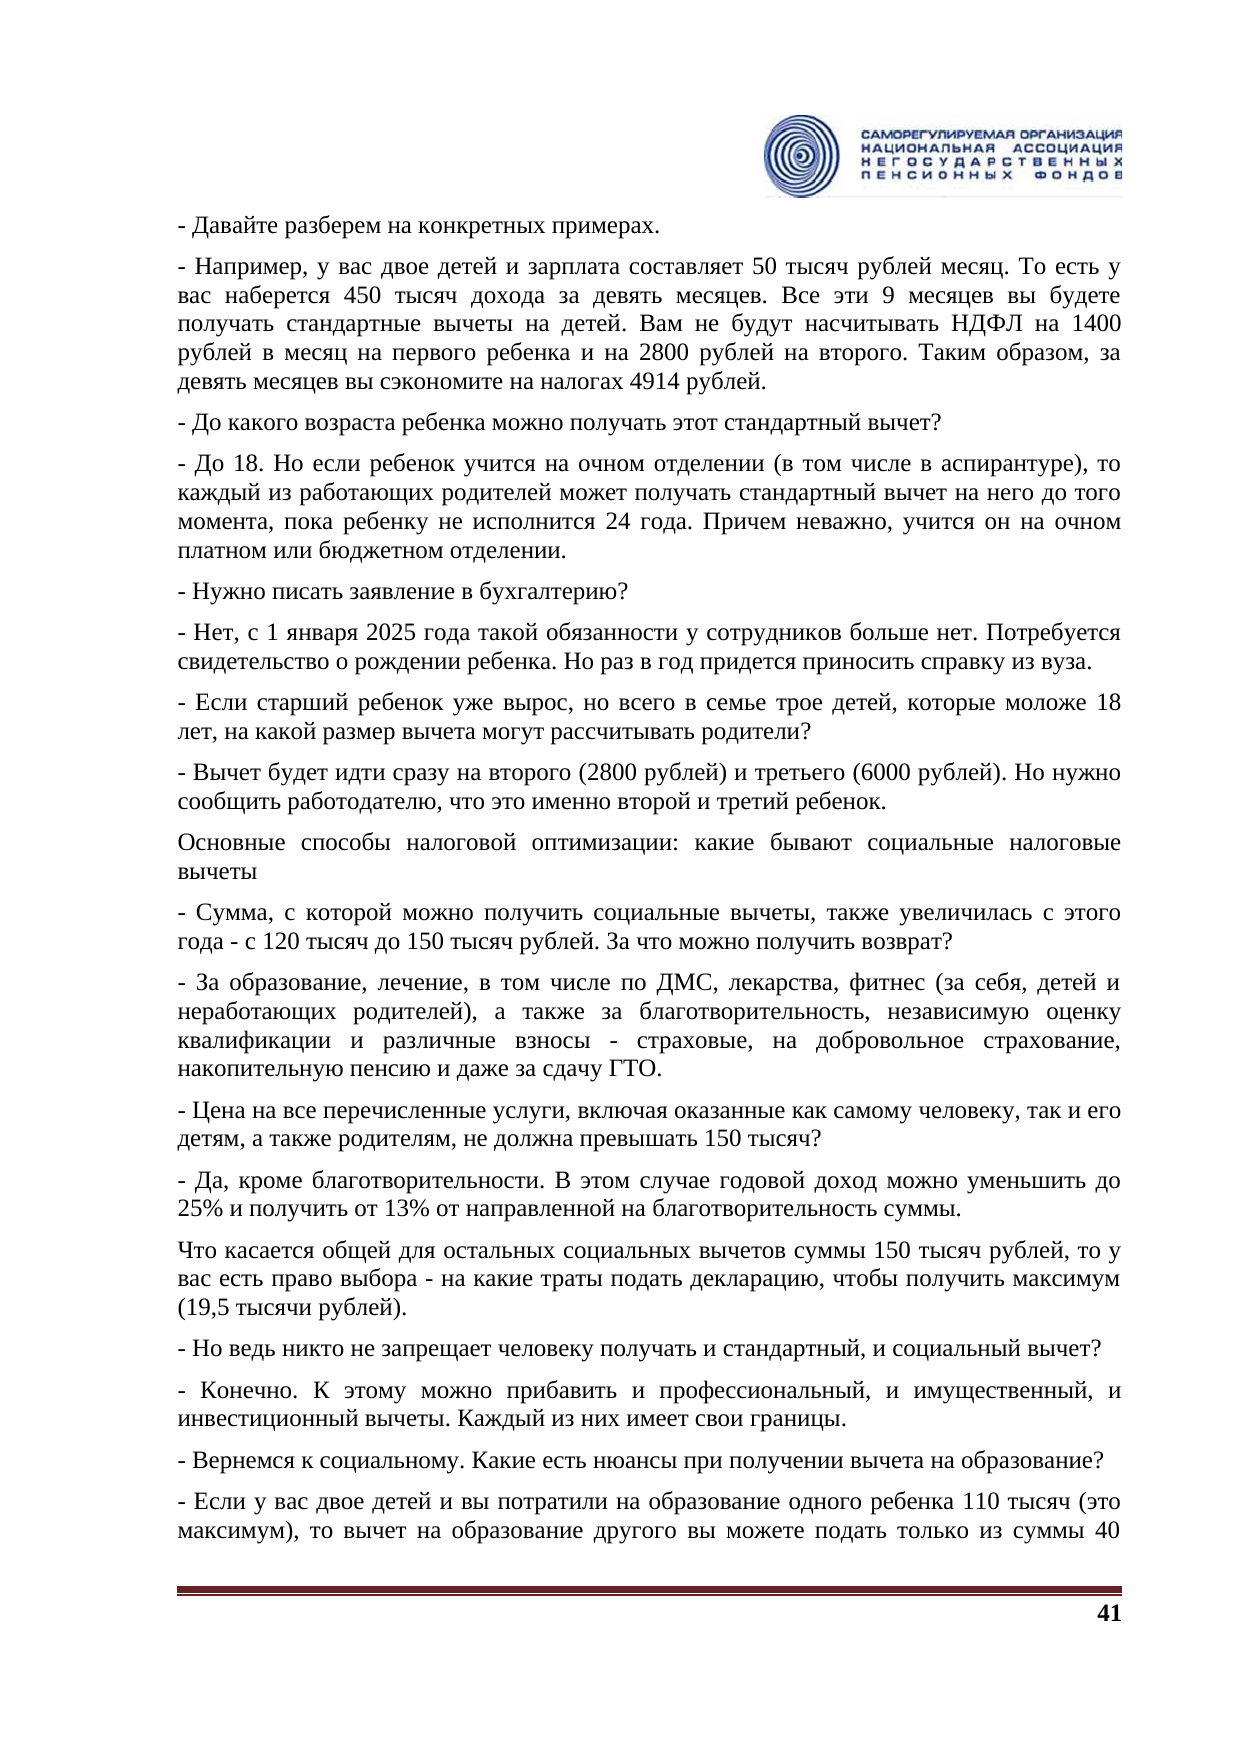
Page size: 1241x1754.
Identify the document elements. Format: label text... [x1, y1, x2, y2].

text - Давайте разберем на конкретных примерах. [177, 210, 1122, 238]
text - Если старший ребенок уже вырос, но всего в семье трое детей, которые моложе 18 лет, на какой размер вычета могут рассчитывать родители? [177, 687, 1122, 745]
text Что касается общей для остальных социальных вычетов суммы 150 тысяч рублей, то у вас есть право выбора - на какие траты подать декларацию, чтобы получить максимум (19,5 тысячи рублей). [177, 1235, 1122, 1321]
text - Нет, с 1 января 2025 года такой обязанности у сотрудников больше нет. Потребуется свидетельство о рождении ребенка. Но раз в год придется приносить справку из вуза. [177, 617, 1122, 675]
text - Например, у вас двое детей и зарплата составляет 50 тысяч рублей месяц. То есть у вас наберется 450 тысяч дохода за девять месяцев. Все эти 9 месяцев вы будете получать стандартные вычеты на детей. Вам не будут насчитывать НДФЛ на 1400 рублей в месяц на первого ребенка и на 2800 рублей на второго. Таким образом, за девять месяцев вы сэкономите на налогах 4914 рублей. [177, 251, 1122, 395]
text - Вернемся к социальному. Какие есть нюансы при получении вычета на образование? [177, 1445, 1122, 1473]
text - Нужно писать заявление в бухгалтерию? [177, 576, 1122, 605]
text - Да, кроме благотворительности. В этом случае годовой доход можно уменьшить до 25% и получить от 13% от направленной на благотворительность суммы. [177, 1165, 1122, 1222]
text - За образование, лечение, в том числе по ДМС, лекарства, фитнес (за себя, детей и неработающих родителей), а также за благотворительность, независимую оценку квалификации и различные взносы - страховые, на добровольное страхование, накопительную пенсию и даже за сдачу ГТО. [177, 967, 1122, 1082]
text - Но ведь никто не запрещает человеку получать и стандартный, и социальный вычет? [177, 1333, 1122, 1362]
picture [764, 115, 1123, 198]
text Основные способы налоговой оптимизации: какие бывают социальные налоговые вычеты [177, 827, 1122, 885]
text - Вычет будет идти сразу на второго (2800 рублей) и третьего (6000 рублей). Но нужно сообщить работодателю, что это именно второй и третий ребенок. [177, 757, 1122, 815]
text - До какого возраста ребенка можно получать этот стандартный вычет? [177, 407, 1122, 436]
text - Конечно. К этому можно прибавить и профессиональный, и имущественный, и инвестиционный вычеты. Каждый из них имеет свои границы. [177, 1375, 1122, 1432]
text - Сумма, с которой можно получить социальные вычеты, также увеличилась с этого года - с 120 тысяч до 150 тысяч рублей. За что можно получить возврат? [177, 897, 1122, 955]
text - Цена на все перечисленные услуги, включая оказанные как самому человеку, так и его детям, а также родителям, не должна превышать 150 тысяч? [177, 1095, 1122, 1152]
text - До 18. Но если ребенок учится на очном отделении (в том числе в аспирантуре), то каждый из работающих родителей может получать стандартный вычет на него до того момента, пока ребенку не исполнится 24 года. Причем неважно, учится он на очном платном или бюджетном отделении. [177, 448, 1122, 563]
